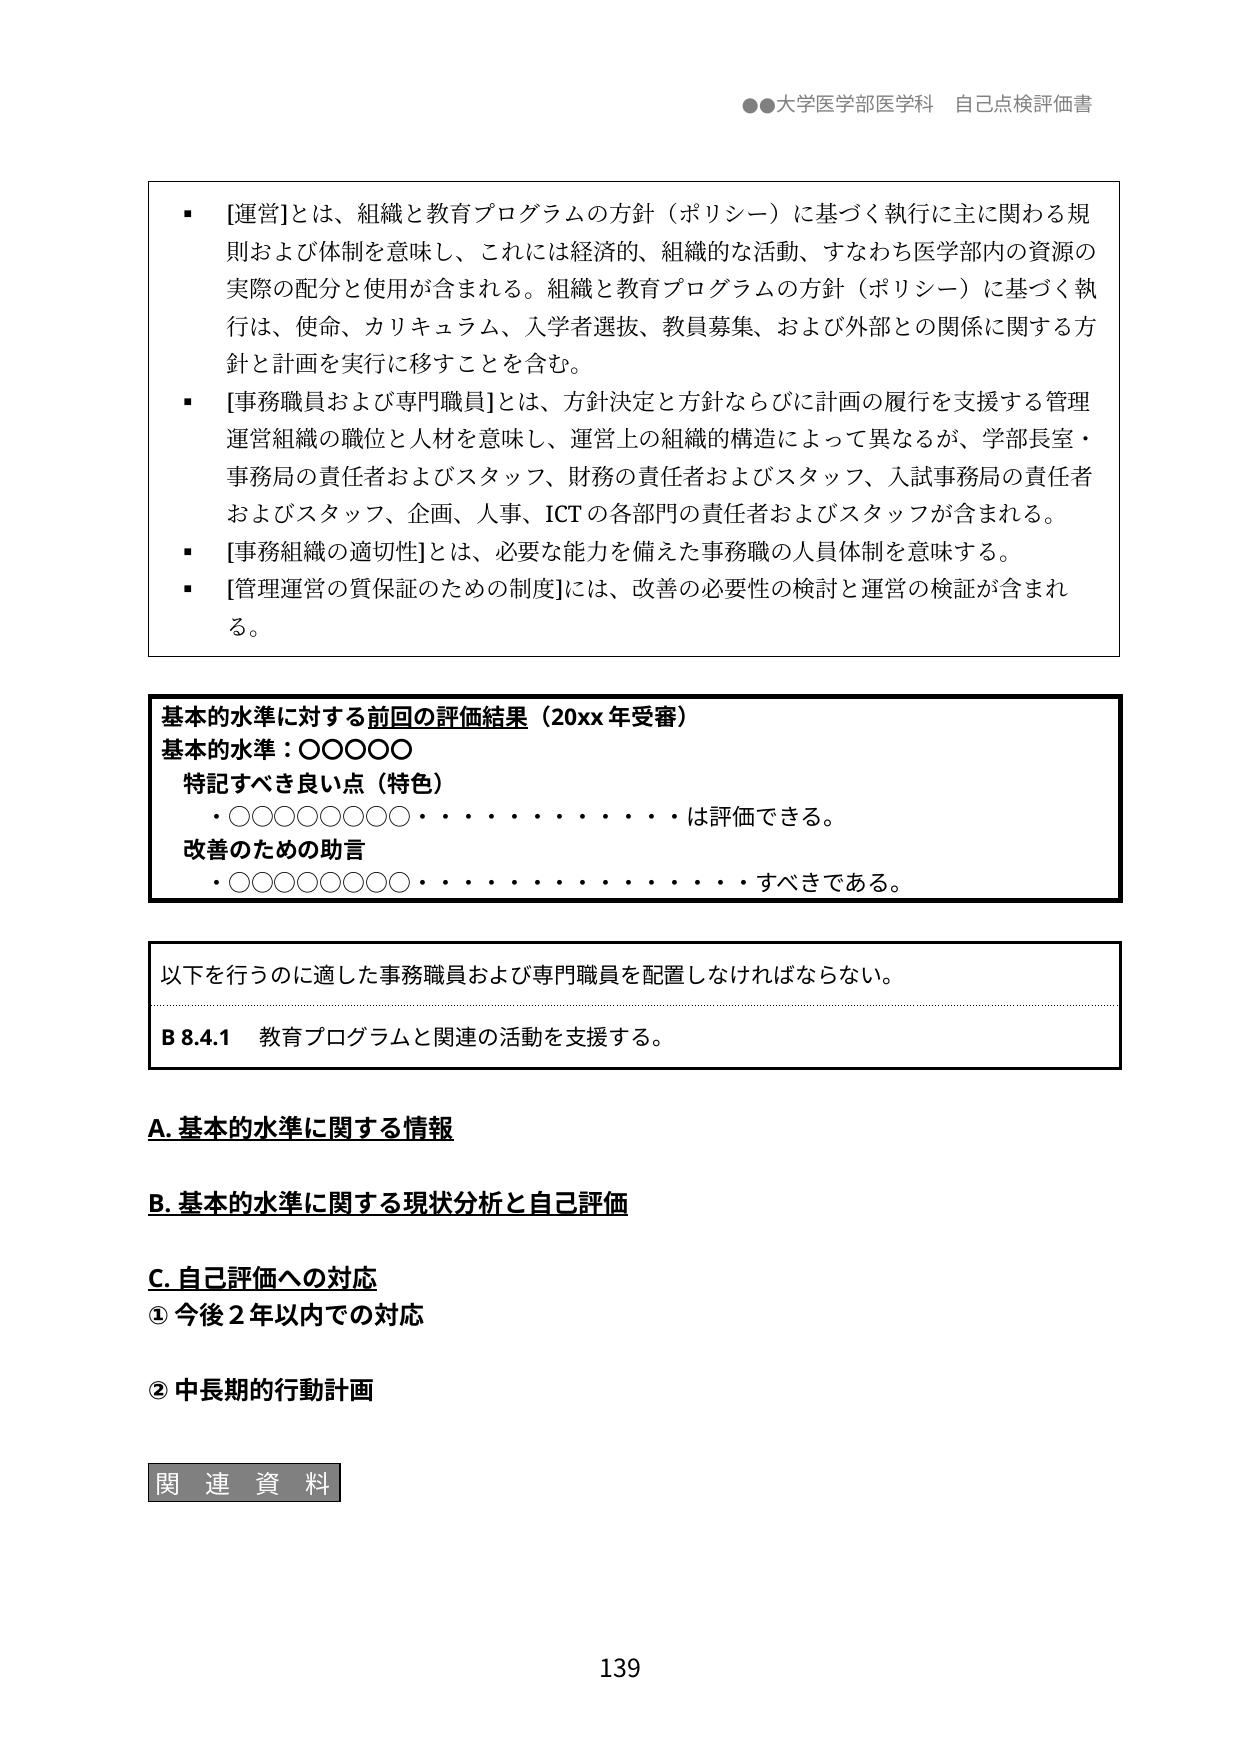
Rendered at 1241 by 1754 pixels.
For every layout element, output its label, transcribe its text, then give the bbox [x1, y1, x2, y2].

text B. 基本的水準に関する現状分析と自己評価 [148, 1182, 1092, 1220]
table_header 以下を行うのに適した事務職員および専門職員を配置しなければならない。 [151, 944, 1119, 1005]
table_cell B 8.4.1 教育プログラムと関連の活動を支援する。 [151, 1005, 1119, 1067]
text C. 自己評価への対応 [148, 1257, 1092, 1295]
text A. 基本的水準に関する情報 [148, 1107, 1092, 1145]
text ②中長期的行動計画 [148, 1370, 1093, 1407]
table_header 基本的水準に対する前回の評価結果（20xx年受審） 基本的水準：〇〇〇〇〇 特記すべき良い点（特色） ・○○○○○○○○・・・・・・・・・・・・は評価できる。 改善のための助言 ・○○○○○○○○・・・・・・・・・・・・・・・すべきである。 [152, 699, 1118, 898]
text ①今後２年以内での対応 [148, 1295, 1093, 1332]
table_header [149, 182, 1119, 656]
text 関 連 資 料/ [148, 1445, 1092, 1520]
